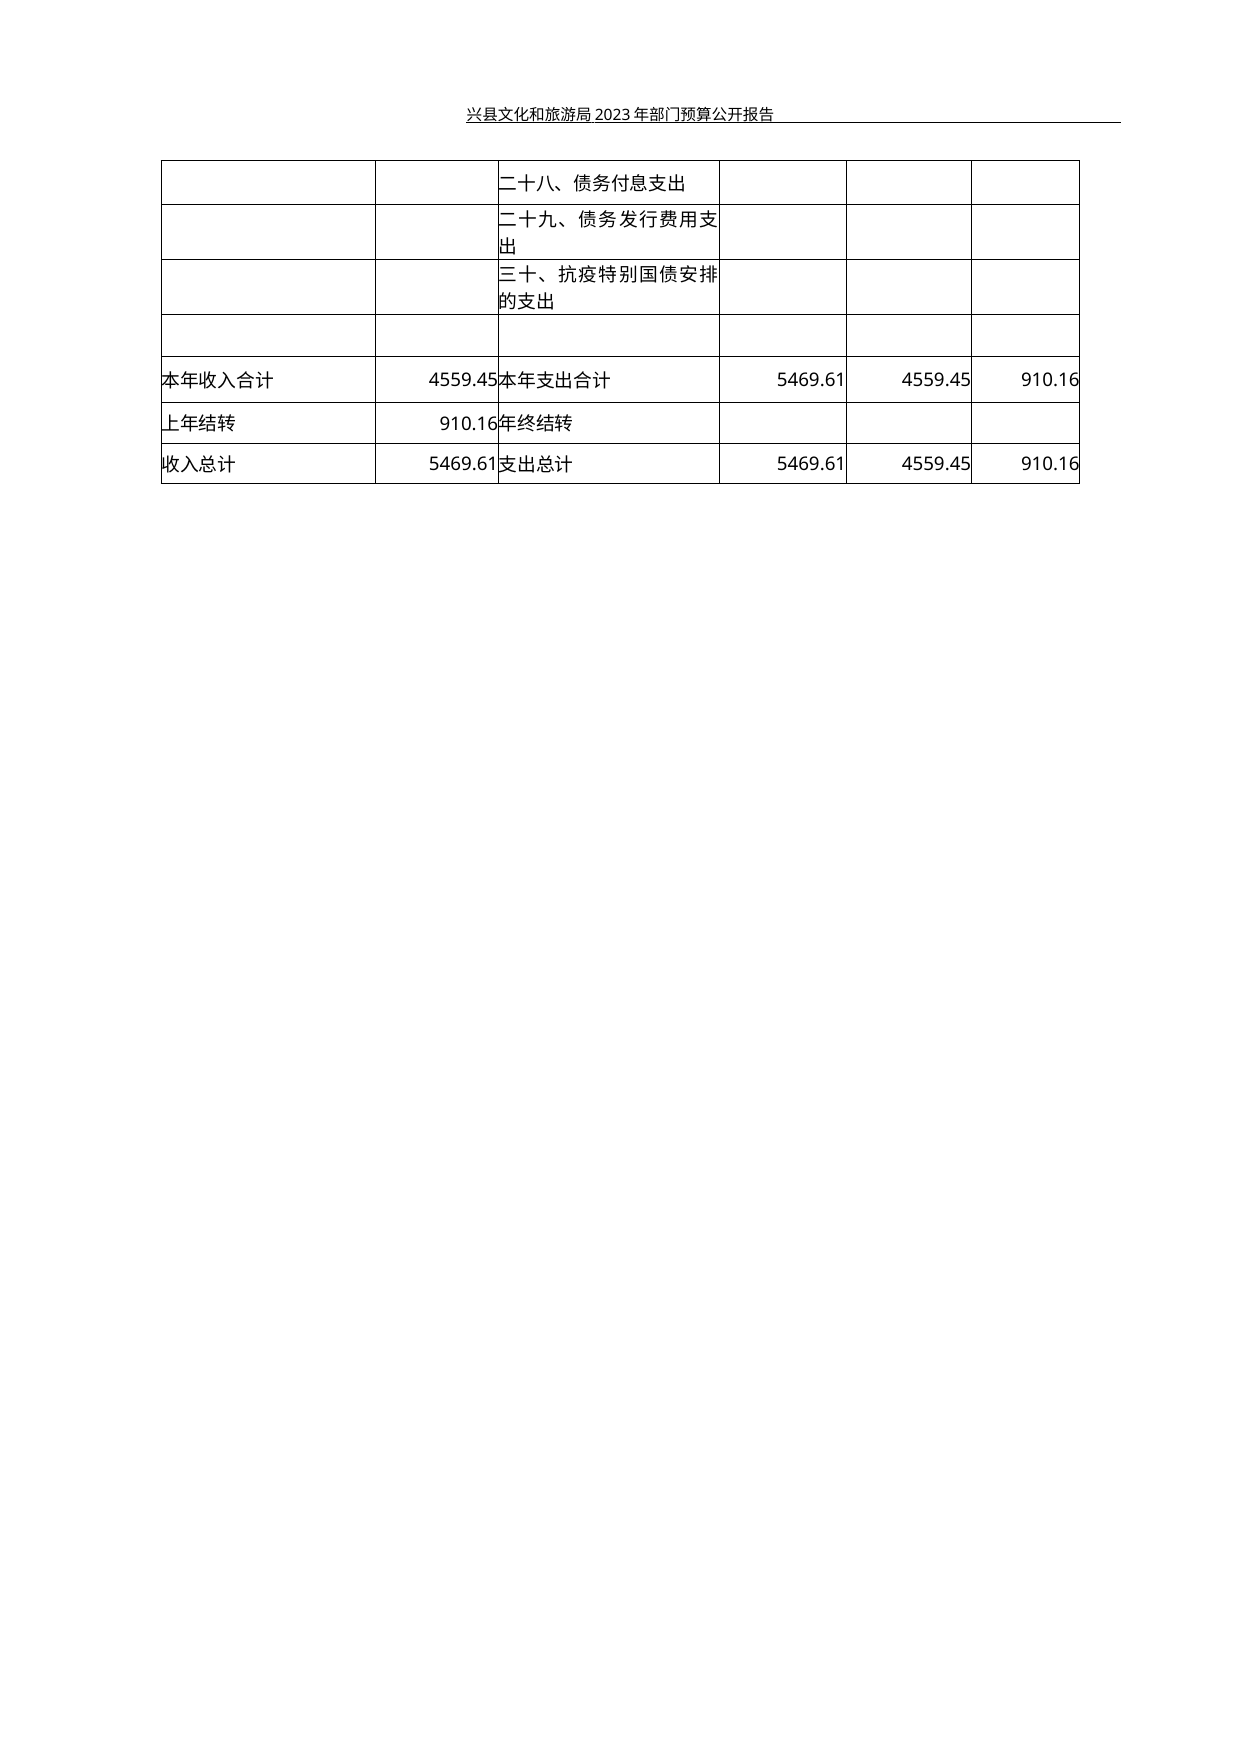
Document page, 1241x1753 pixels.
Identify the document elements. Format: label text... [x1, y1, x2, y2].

table_cell 上年结转 [162, 399, 375, 439]
table_cell [847, 311, 971, 352]
table_cell [720, 208, 846, 258]
table_cell 年终结转 [499, 399, 719, 439]
text 兴县文化和旅游局2023年部门预算公开报告 [73, 92, 1167, 128]
table_cell 910.16 [972, 440, 1079, 479]
table_cell [720, 399, 846, 439]
table_cell [162, 260, 375, 310]
table_cell 4559.45 [376, 353, 498, 398]
table_header [162, 164, 375, 207]
table_cell 4559.45 [847, 440, 971, 479]
table_cell 910.16 [972, 353, 1079, 398]
table_cell [847, 208, 971, 258]
table_cell 4559.45 [847, 353, 971, 398]
table_header [376, 164, 498, 207]
table_header [972, 164, 1079, 207]
table_header 二十八、债务付息支出 [499, 164, 719, 207]
table_cell 5469.61 [720, 353, 846, 398]
table_cell 三十、抗疫特别国债安排的支出 [499, 260, 719, 310]
table_cell [972, 311, 1079, 352]
table_header [847, 164, 971, 207]
table_cell [972, 208, 1079, 258]
table_cell [499, 311, 719, 352]
table_cell 5469.61 [720, 440, 846, 479]
table_cell 收入总计 [162, 440, 375, 479]
table_cell [162, 208, 375, 258]
table_cell 910.16 [376, 399, 498, 439]
table_cell [162, 311, 375, 352]
table_cell [376, 208, 498, 258]
table_cell [376, 311, 498, 352]
table_cell 本年支出合计 [499, 353, 719, 398]
table_cell [720, 311, 846, 352]
table_cell [376, 260, 498, 310]
table_cell [847, 260, 971, 310]
table_header [720, 164, 846, 207]
table_cell [972, 260, 1079, 310]
table_cell 本年收入合计 [162, 353, 375, 398]
table_cell 二十九、债务发行费用支出 [499, 208, 719, 258]
table_cell [847, 399, 971, 439]
table_cell [720, 260, 846, 310]
table_cell 5469.61 [376, 440, 498, 479]
table_cell 支出总计 [499, 440, 719, 479]
table_cell [972, 399, 1079, 439]
